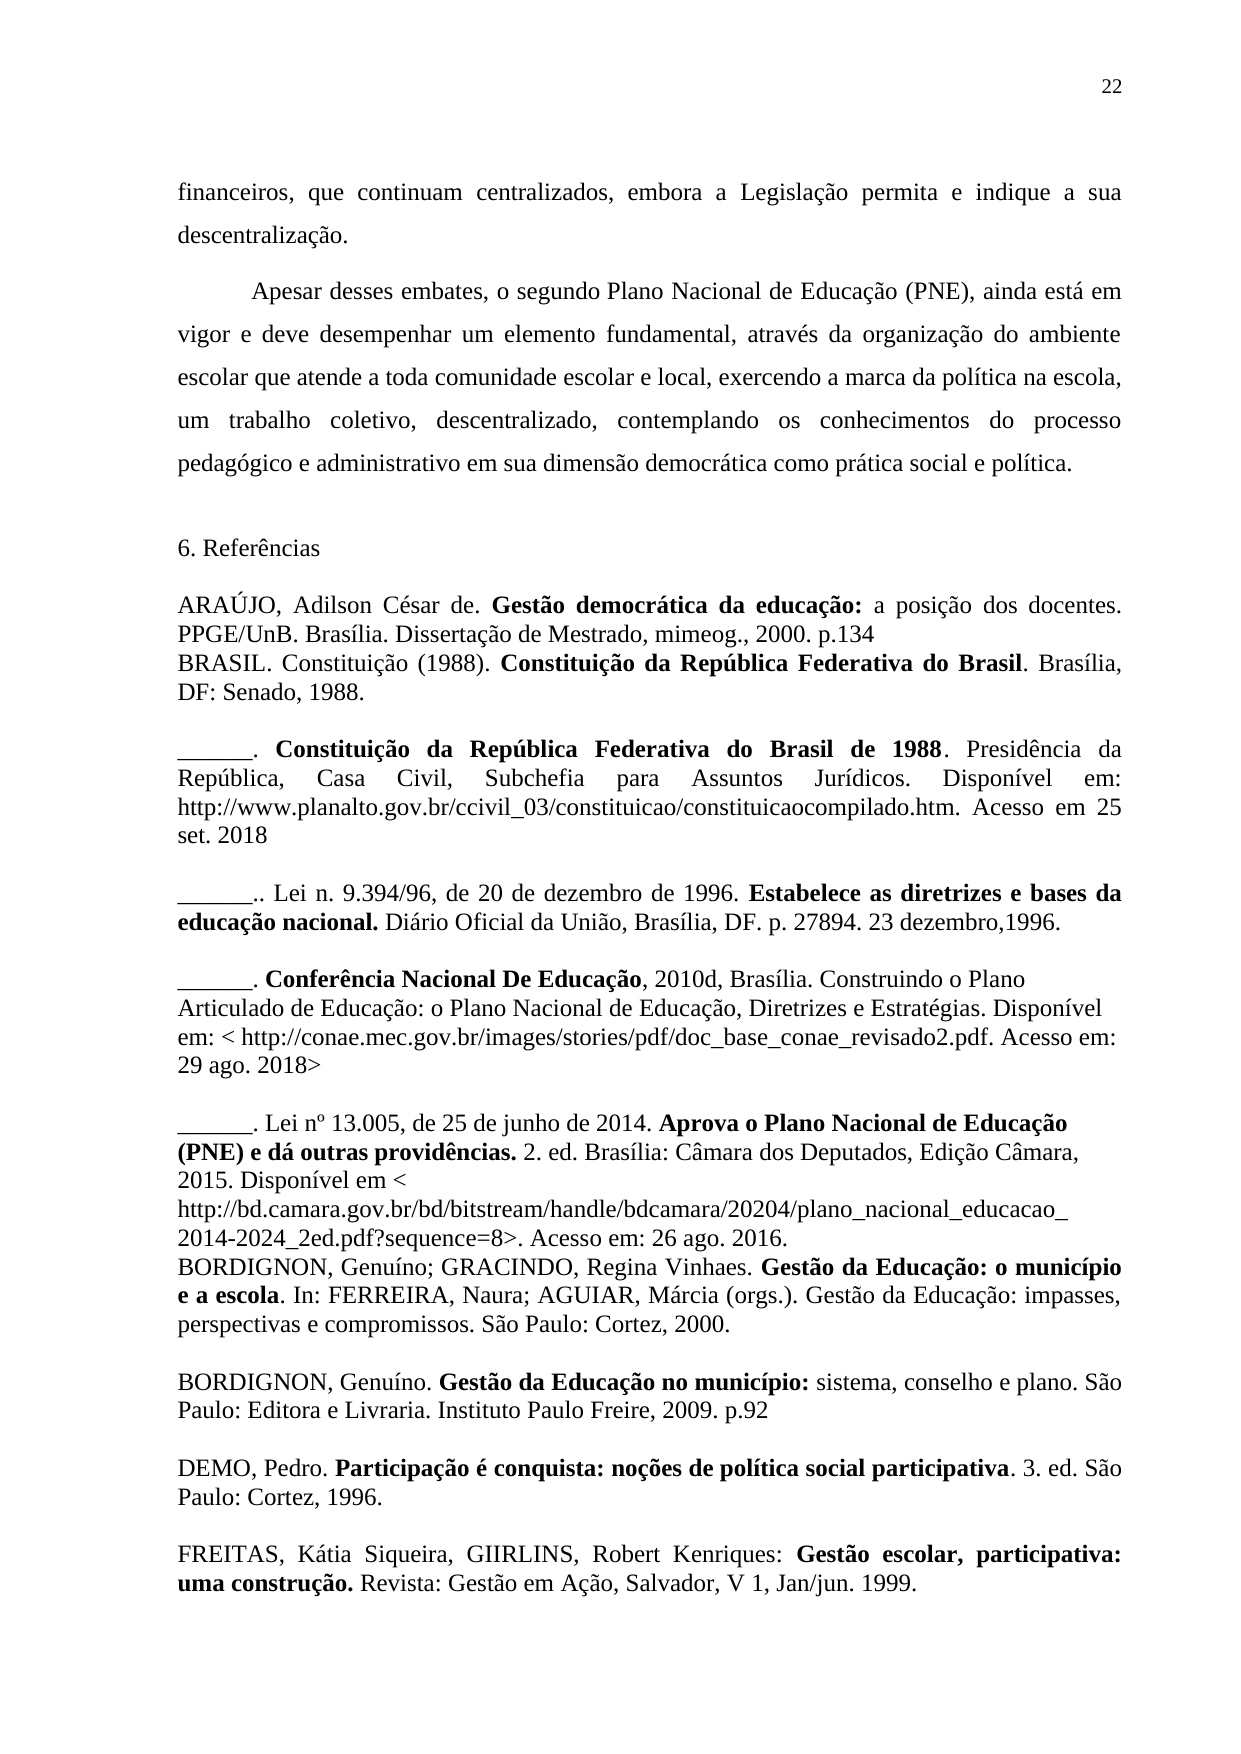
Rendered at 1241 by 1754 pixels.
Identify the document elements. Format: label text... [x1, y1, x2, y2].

text 6. Referências [177, 533, 1122, 562]
text ______. Constituição da República Federativa do Brasil de 1988. Presidência da República, Casa Civil, Subchefia para Assuntos Jurídicos. Disponível em: http://www.planalto.gov.br/ccivil_03/constituicao/constituicaocompilado.htm. Acesso em 25 set. 2018 [177, 734, 1122, 849]
text ______. Conferência Nacional De Educação, 2010d, Brasília. Construindo o Plano Articulado de Educação: o Plano Nacional de Educação, Diretrizes e Estratégias. Disponível em: < http://conae.mec.gov.br/images/stories/pdf/doc_base_conae_revisado2.pdf. Acesso em: 29 ago. 2018> [177, 964, 1122, 1079]
text ______.. Lei n. 9.394/96, de 20 de dezembro de 1996. Estabelece as diretrizes e bases da educação nacional. Diário Oficial da União, Brasília, DF. p. 27894. 23 dezembro,1996. [177, 878, 1122, 935]
text BRASIL. Constituição (1988). Constituição da República Federativa do Brasil. Brasília, DF: Senado, 1988. [177, 648, 1122, 705]
text ARAÚJO, Adilson César de. Gestão democrática da educação: a posição dos docentes. PPGE/UnB. Brasília. Dissertação de Mestrado, mimeog., 2000. p.134 [177, 590, 1122, 648]
text BORDIGNON, Genuíno. Gestão da Educação no município: sistema, conselho e plano. São Paulo: Editora e Livraria. Instituto Paulo Freire, 2009. p.92 [177, 1367, 1122, 1424]
text Apesar desses embates, o segundo Plano Nacional de Educação (PNE), ainda está em vigor e deve desempenhar um elemento fundamental, através da organização do ambiente escolar que atende a toda comunidade escolar e local, exercendo a marca da política na escola, um trabalho coletivo, descentralizado, contemplando os conhecimentos do processo pedagógico e administrativo em sua dimensão democrática como prática social e política. [177, 276, 1122, 477]
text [177, 177, 1122, 249]
text FREITAS, Kátia Siqueira, GIIRLINS, Robert Kenriques: Gestão escolar, participativa: uma construção. Revista: Gestão em Ação, Salvador, V 1, Jan/jun. 1999. [177, 1539, 1122, 1597]
text BORDIGNON, Genuíno; GRACINDO, Regina Vinhaes. Gestão da Educação: o município e a escola. In: FERREIRA, Naura; AGUIAR, Márcia (orgs.). Gestão da Educação: impasses, perspectivas e compromissos. São Paulo: Cortez, 2000. [177, 1252, 1122, 1338]
text DEMO, Pedro. Participação é conquista: noções de política social participativa. 3. ed. São Paulo: Cortez, 1996. [177, 1453, 1122, 1510]
text ______. Lei nº 13.005, de 25 de junho de 2014. Aprova o Plano Nacional de Educação (PNE) e dá outras providências. 2. ed. Brasília: Câmara dos Deputados, Edição Câmara, 2015. Disponível em < http://bd.camara.gov.br/bd/bitstream/handle/bdcamara/20204/plano_nacional_educacao_ 2014-2024_2ed.pdf?sequence=8>. Acesso em: 26 ago. 2016. [177, 1108, 1122, 1252]
